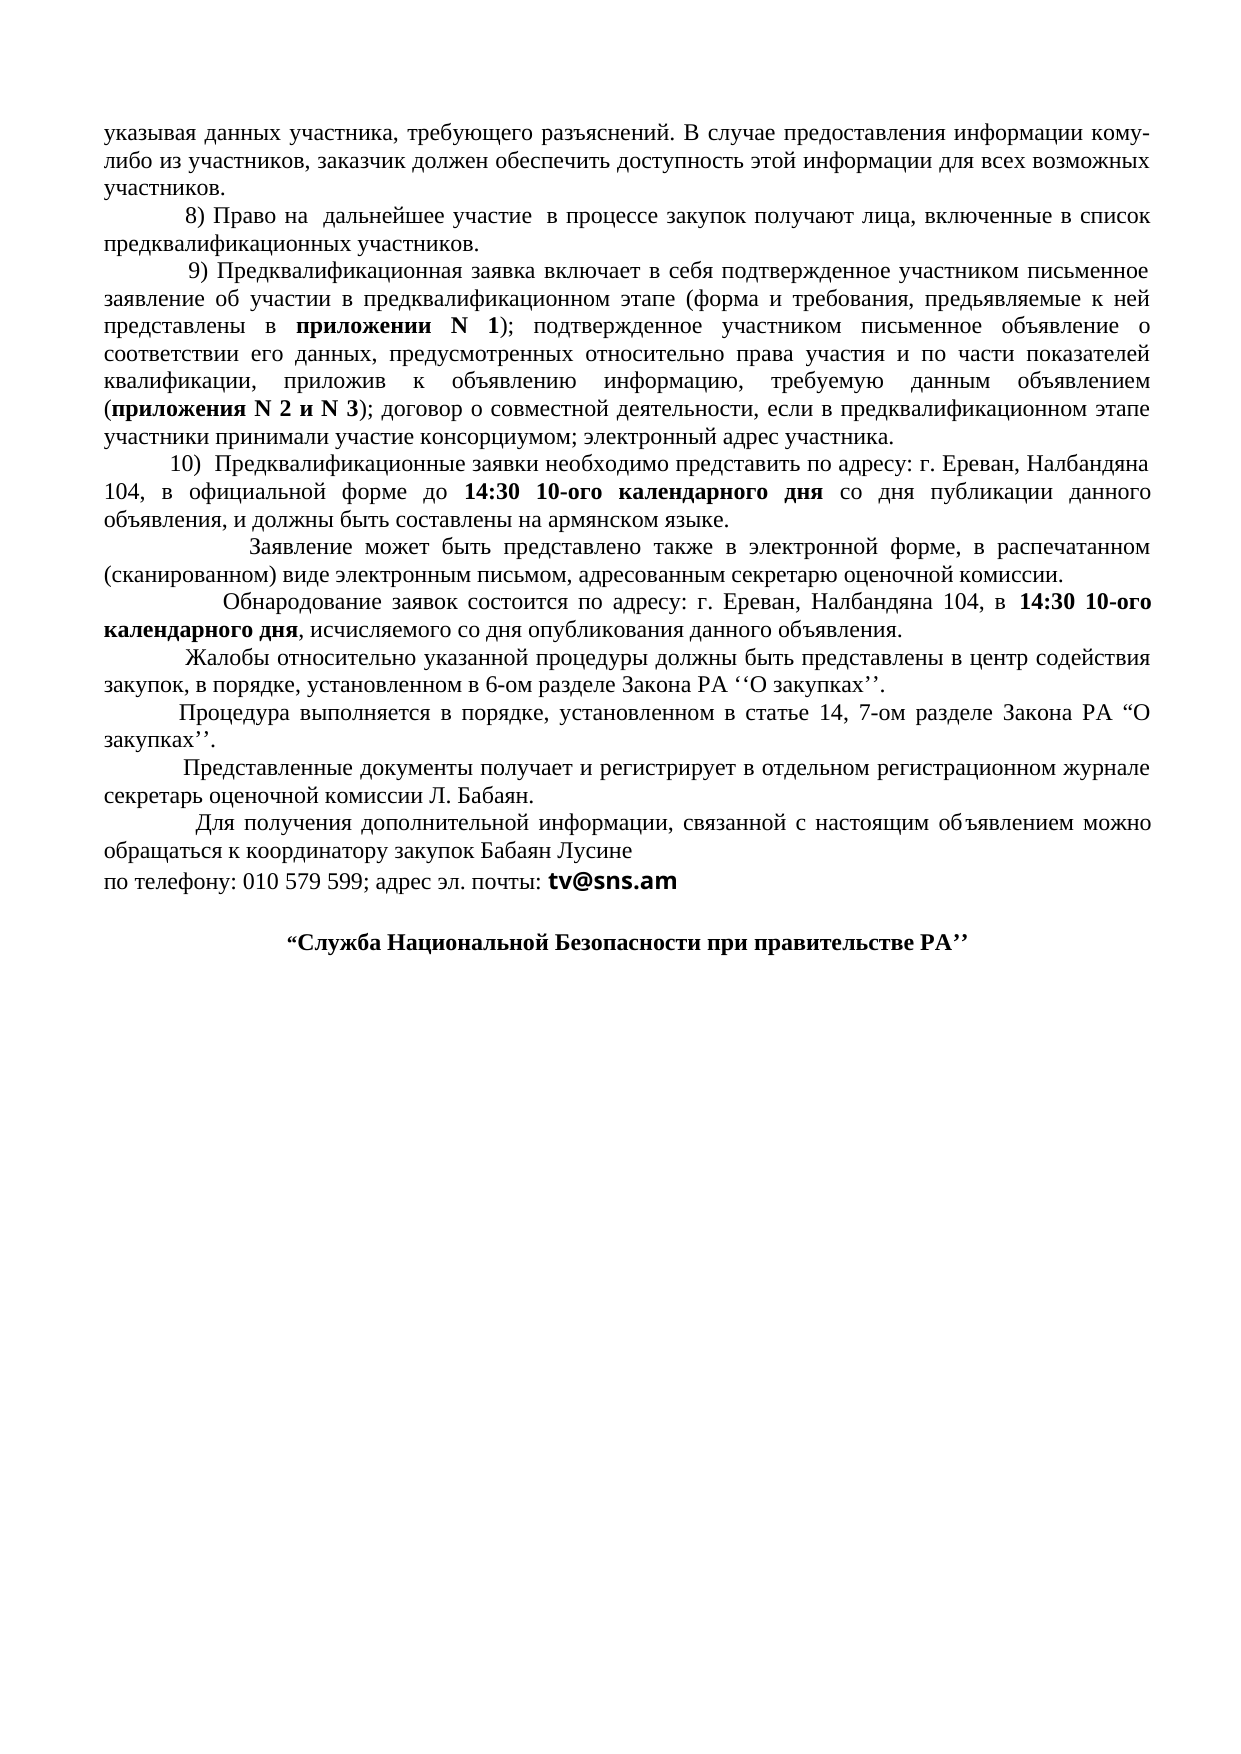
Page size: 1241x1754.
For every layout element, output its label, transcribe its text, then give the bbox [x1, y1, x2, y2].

text 10) Предквалификационные заявки необходимо представить по адресу: г. Ереван, Налбандяна 104, в официальной форме до 14:30 10-ого календарного дня со дня публикации данного объявления, и должны быть составлены на армянском языке. [103, 449, 1152, 532]
text Жалобы относительно указанной процедуры должны быть представлены в центр содействия закупок, в порядке, установленном в 6-ом разделе Закона РА ‘‘О закупках’’. [103, 643, 1152, 698]
text по телефону: 010 579 599; адрес эл. почты: tv@sns.am [103, 863, 1152, 896]
text 8) Право на дальнейшее участие в процессе закупок получают лица, включенные в список предквалификационных участников. [103, 201, 1152, 256]
text Обнародование заявок состоится по адресу: г. Ереван, Налбандяна 104, в 14:30 10-ого календарного дня, исчисляемого со дня опубликования данного объявления. [103, 587, 1152, 643]
text Представленные документы получает и регистрирует в отдельном регистрационном журнале секретарь оценочной комиссии Л. Бабаян. [103, 753, 1152, 808]
text Процедура выполняется в порядке, установленном в статье 14, 7-ом разделе Закона РА “О закупках’’. [103, 698, 1152, 753]
text Для получения дополнительной информации, связанной с настоящим объявлением можно обращаться к координатору закупок Бабаян Лусине [103, 808, 1152, 863]
text 9) Предквалификационная заявка включает в себя подтвержденное участником письменное заявление об участии в предквалификационном этапе (форма и требования, предьявляемые к ней представлены в приложении N 1); подтвержденное участником письменное объявление о соответствии его данных, предусмотренных относительно права участия и по части показателей квалификации, приложив к объявлению информацию, требуемую данным объявлением (приложения N 2 и N 3); договор о совместной деятельности, если в предквалификационном этапе участники принимали участие консорциумом; электронный адрес участника. [103, 256, 1152, 449]
text “Служба Национальной Безопасности при правительстве РА’’ [103, 928, 1152, 1016]
text Заявление может быть представлено также в электронной форме, в распечатанном (сканированном) виде электронным письмом, адресованным секретарю оценочной комиссии. [103, 532, 1152, 587]
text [103, 118, 1152, 201]
